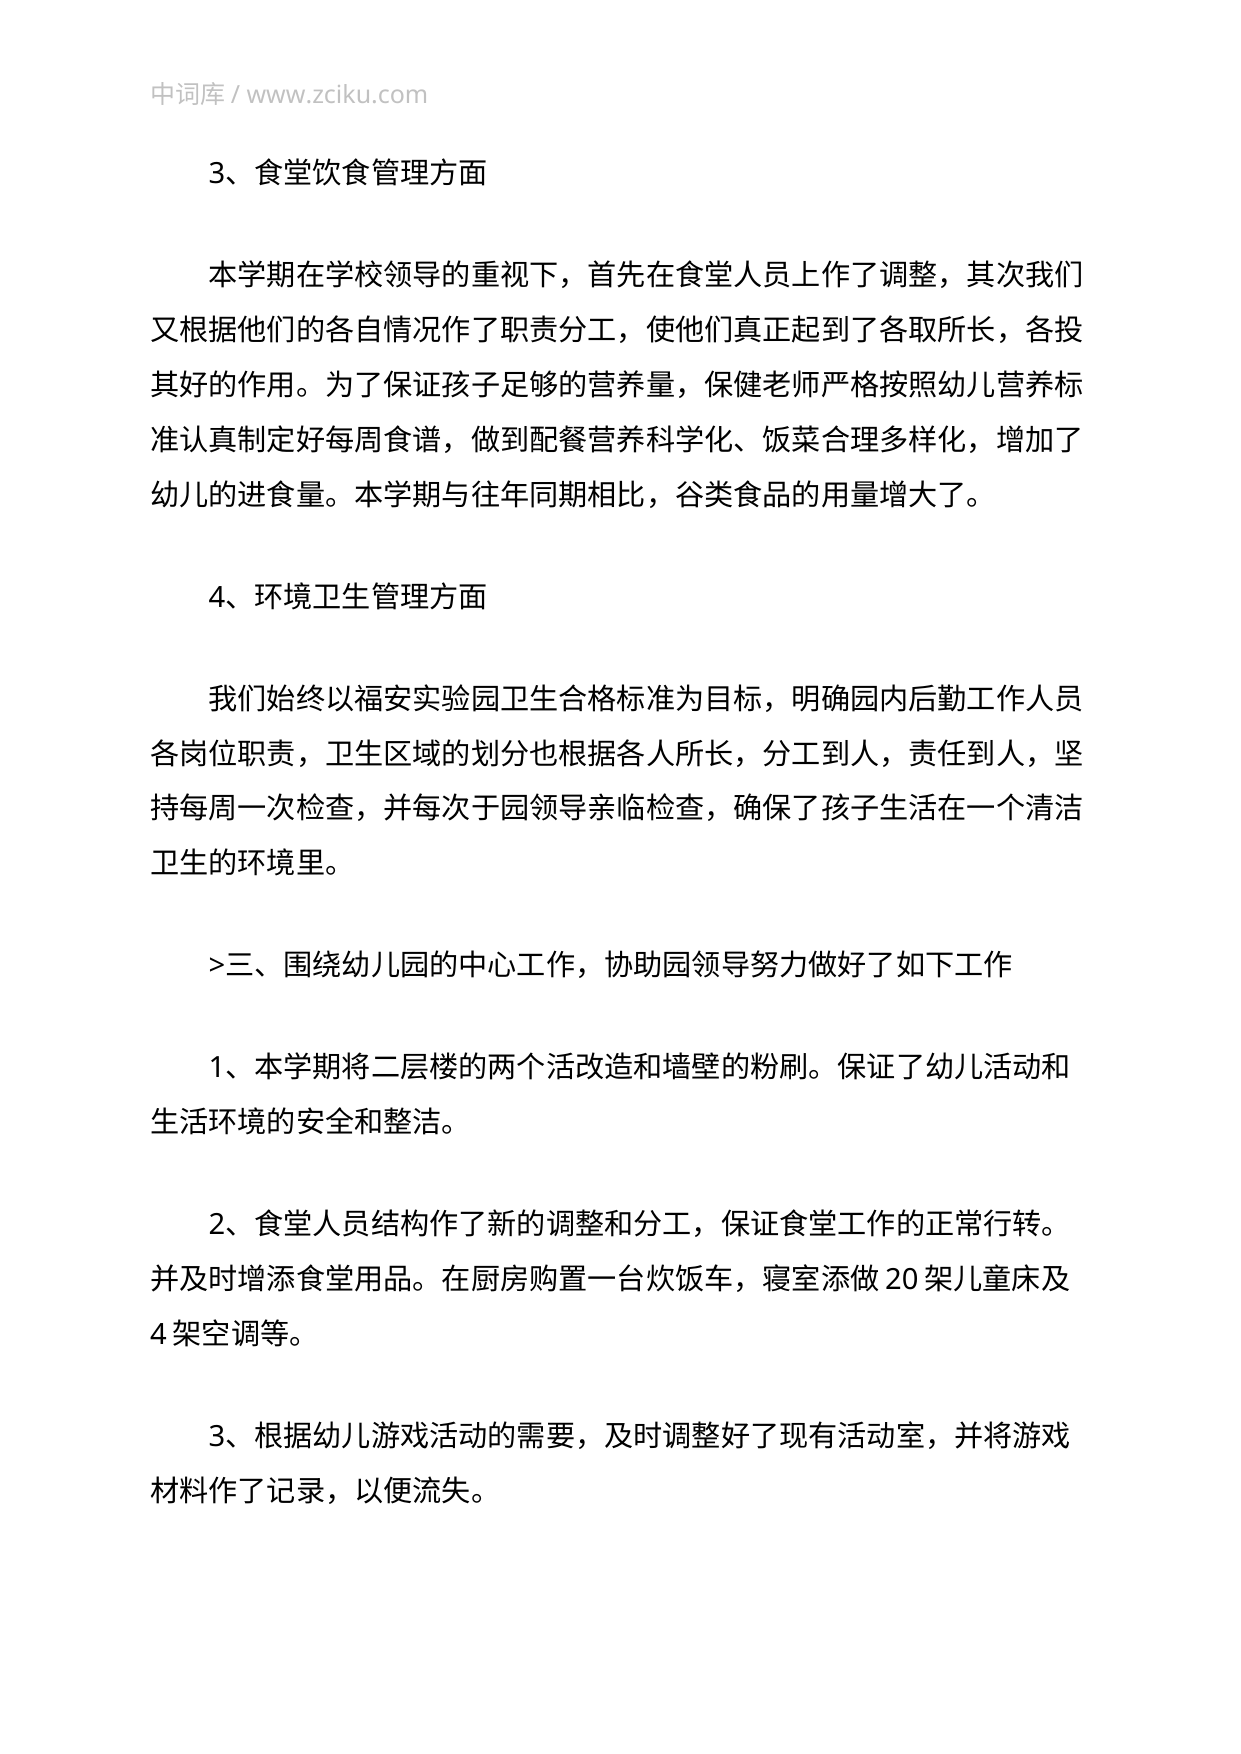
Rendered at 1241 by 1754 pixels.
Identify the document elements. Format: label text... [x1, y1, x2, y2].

text 我们始终以福安实验园卫生合格标准为目标，明确园内后勤工作人员各岗位职责，卫生区域的划分也根据各人所长，分工到人，责任到人，坚持每周一次检查，并每次于园领导亲临检查，确保了孩子生活在一个清洁卫生的环境里。 [150, 675, 1090, 882]
text 4、环境卫生管理方面 [150, 573, 1090, 616]
text 1、本学期将二层楼的两个活改造和墙壁的粉刷。保证了幼儿活动和生活环境的安全和整洁。 [150, 1044, 1090, 1141]
text 3、根据幼儿游戏活动的需要，及时调整好了现有活动室，并将游戏材料作了记录，以便流失。 [150, 1412, 1090, 1510]
text 本学期在学校领导的重视下，首先在食堂人员上作了调整，其次我们又根据他们的各自情况作了职责分工，使他们真正起到了各取所长，各投其好的作用。为了保证孩子足够的营养量，保健老师严格按照幼儿营养标准认真制定好每周食谱，做到配餐营养科学化、饭菜合理多样化，增加了幼儿的进食量。本学期与往年同期相比，谷类食品的用量增大了。 [150, 252, 1090, 514]
text 3、食堂饮食管理方面 [150, 150, 1090, 192]
text 2、食堂人员结构作了新的调整和分工，保证食堂工作的正常行转。并及时增添食堂用品。在厨房购置一台炊饭车，寝室添做20架儿童床及4架空调等。 [150, 1201, 1090, 1353]
text >三、围绕幼儿园的中心工作，协助园领导努力做好了如下工作 [150, 942, 1090, 984]
